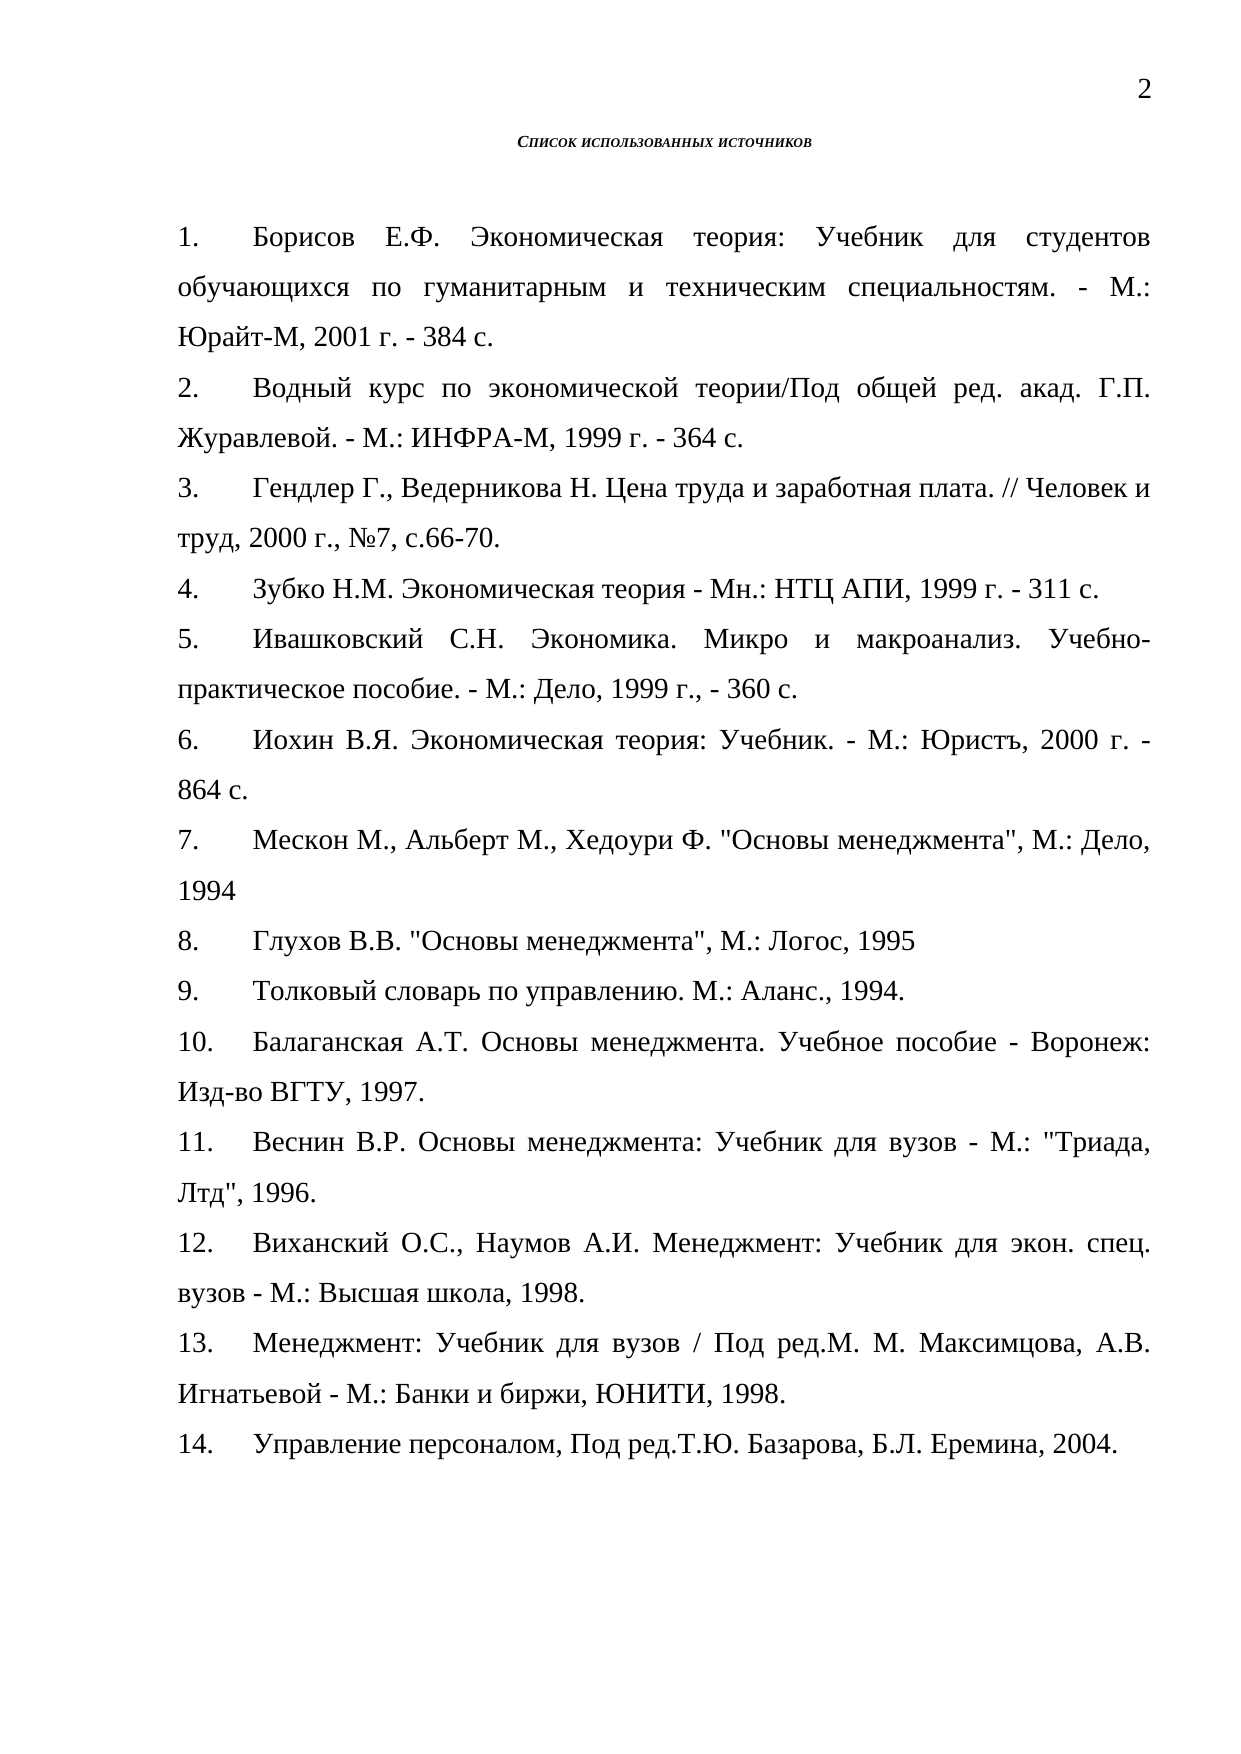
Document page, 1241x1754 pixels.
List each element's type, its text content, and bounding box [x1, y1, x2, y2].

text Ивашковский С.Н. Экономика. Микро и макроанализ. Учебно-практическое пособие. - М.: Дело, 1999 г., - 360 с. [177, 621, 1152, 705]
text Толковый словарь по управлению. М.: Аланс., 1994. [177, 973, 1152, 1007]
text Глухов В.В. "Основы менеджмента", М.: Логос, 1995 [177, 923, 1152, 957]
text Иохин В.Я. Экономическая теория: Учебник. - М.: Юристъ, 2000 г. - 864 с. [177, 722, 1152, 806]
text Гендлер Г., Ведерникова Н. Цена труда и заработная плата. // Человек и труд, 2000 г., №7, с.66-70. [177, 470, 1152, 554]
text Менеджмент: Учебник для вузов / Под ред.М. М. Максимцова, А.В. Игнатьевой - М.: Банки и биржи, ЮНИТИ, 1998. [177, 1326, 1152, 1409]
text Управление персоналом, Под ред.Т.Ю. Базарова, Б.Л. Еремина, 2004. [177, 1426, 1152, 1460]
text Водный курс по экономической теории/Под общей ред. акад. Г.П. Журавлевой. - М.: ИНФРА-М, 1999 г. - 364 с. [177, 370, 1152, 453]
text Зубко Н.М. Экономическая теория - Мн.: НТЦ АПИ, 1999 г. - 311 с. [177, 571, 1152, 604]
text Виханский О.С., Наумов А.И. Менеджмент: Учебник для экон. спец. вузов - М.: Высшая школа, 1998. [177, 1225, 1152, 1309]
text Веснин В.Р. Основы менеджмента: Учебник для вузов - М.: "Триада, Лтд", 1996. [177, 1124, 1152, 1208]
text Борисов Е.Ф. Экономическая теория: Учебник для студентов обучающихся по гуманитарным и техническим специальностям. - М.: Юрайт-М, 2001 г. - 384 с. [177, 219, 1152, 353]
text Мескон М., Альберт М., Хедоури Ф. "Основы менеджмента", М.: Дело, 1994 [177, 822, 1152, 906]
subtitle Список использованных источников [177, 118, 1152, 152]
text Балаганская А.Т. Основы менеджмента. Учебное пособие - Воронеж: Изд-во ВГТУ, 1997. [177, 1024, 1152, 1108]
